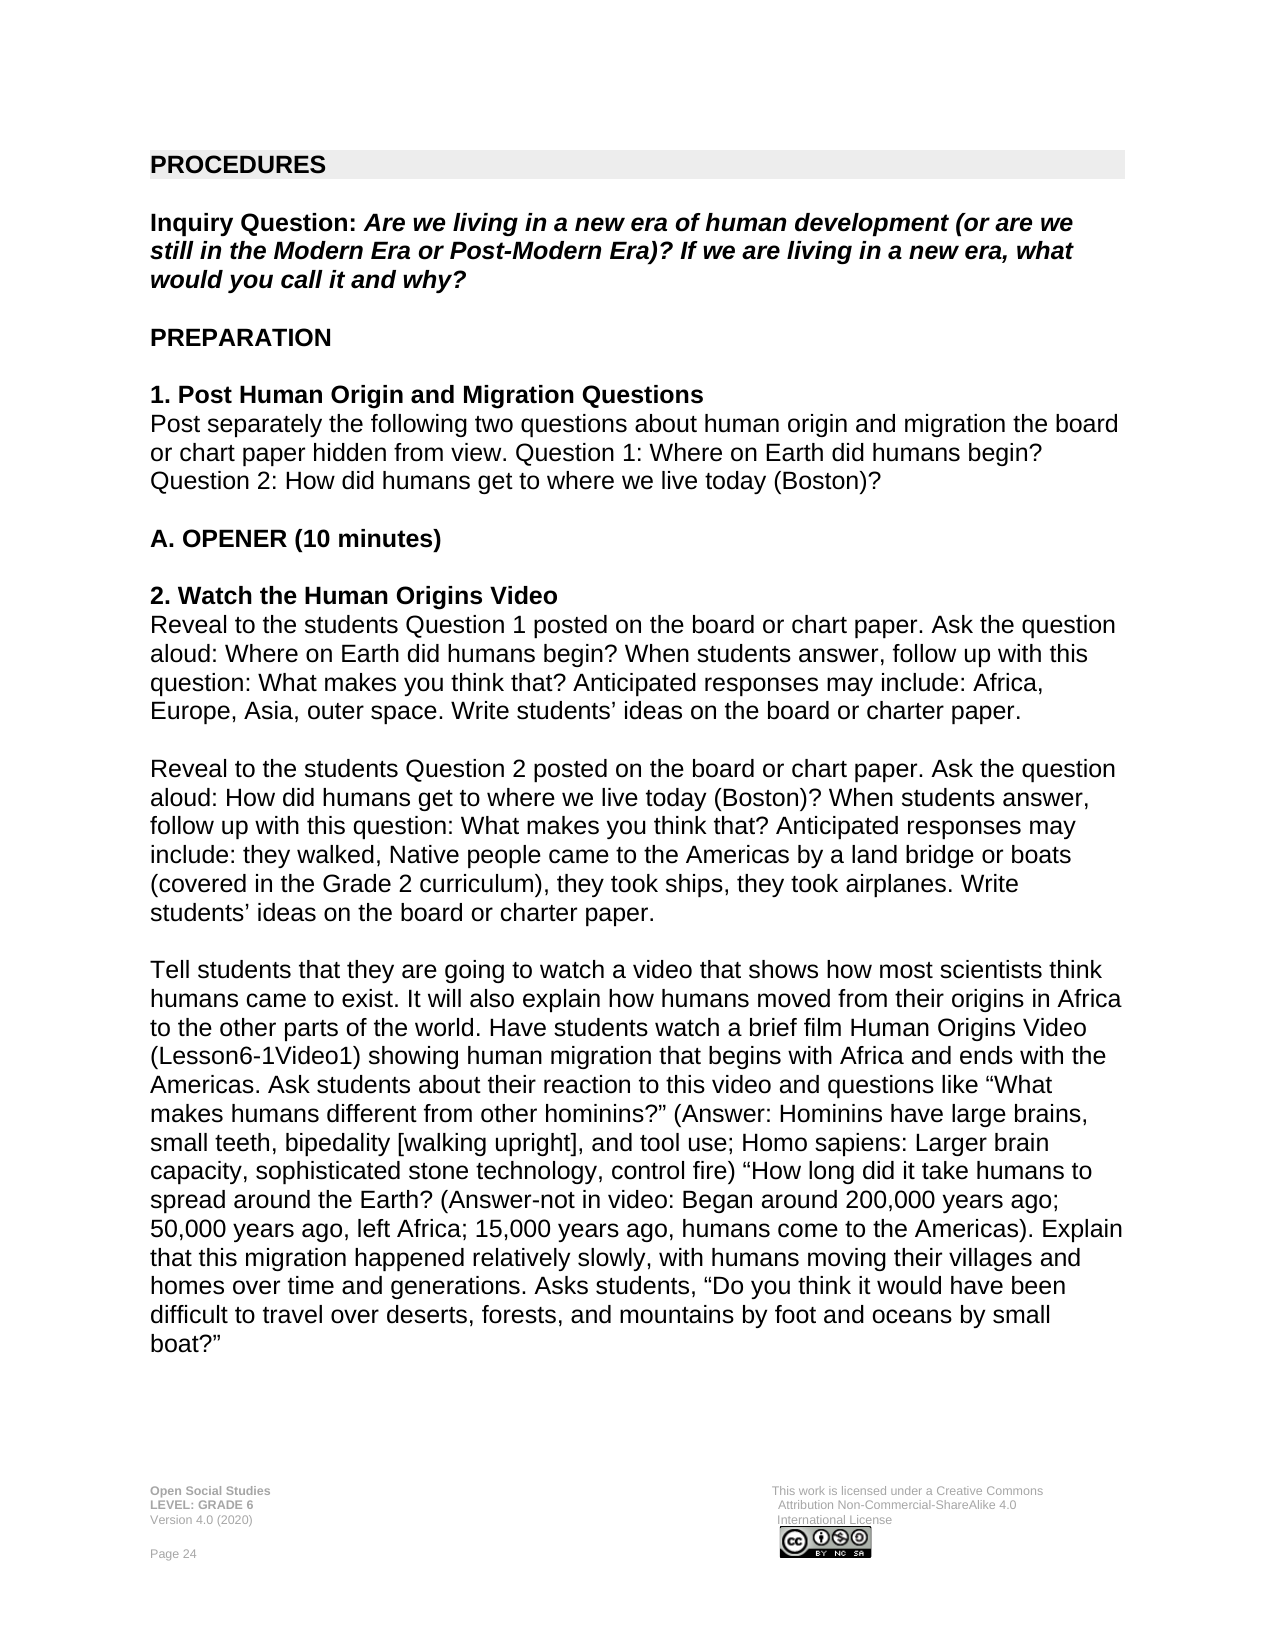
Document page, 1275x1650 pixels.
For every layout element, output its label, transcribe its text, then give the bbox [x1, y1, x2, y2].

text Tell students that they are going to watch a video that shows how most scientists think humans came to exist. It will also explain how humans moved from their origins in Africa to the other parts of the world. Have students watch a brief film Human Origins Video (Lesson6-1Video1) showing human migration that begins with Africa and ends with the Americas. Ask students about their reaction to this video and questions like “What makes humans different from other hominins?” (Answer: Hominins have large brains, small teeth, bipedality [walking upright], and tool use; Homo sapiens: Larger brain capacity, sophisticated stone technology, control fire) “How long did it take humans to spread around the Earth? (Answer-not in video: Began around 200,000 years ago; 50,000 years ago, left Africa; 15,000 years ago, humans come to the Americas). Explain that this migration happened relatively slowly, with humans moving their villages and homes over time and generations. Asks students, “Do you think it would have been difficult to travel over deserts, forests, and mountains by foot and oceans by small boat?” [150, 955, 1125, 1357]
text PROCEDURES [150, 150, 1125, 179]
picture [779, 1526, 872, 1558]
text Inquiry Question: Are we living in a new era of human development (or are we still in the Modern Era or Post-Modern Era)? If we are living in a new era, what would you call it and why? [150, 207, 1125, 294]
text 1. Post Human Origin and Migration Questions [150, 380, 1125, 409]
text A. OPENER (10 minutes) [150, 524, 1125, 552]
text Reveal to the students Question 2 posted on the board or chart paper. Ask the question aloud: How did humans get to where we live today (Boston)? When students answer, follow up with this question: What makes you think that? Anticipated responses may include: they walked, Native people came to the Americas by a land bridge or boats (covered in the Grade 2 curriculum), they took ships, they took airplanes. Write students’ ideas on the board or charter paper. [150, 754, 1125, 926]
text PREPARATION [150, 322, 1125, 351]
text Reveal to the students Question 1 posted on the board or chart paper. Ask the question aloud: Where on Earth did humans begin? When students answer, follow up with this question: What makes you think that? Anticipated responses may include: Africa, Europe, Asia, outer space. Write students’ ideas on the board or charter paper. [150, 610, 1125, 725]
text Post separately the following two questions about human origin and migration the board or chart paper hidden from view. Question 1: Where on Earth did humans begin? Question 2: How did humans get to where we live today (Boston)? [150, 409, 1125, 495]
text 2. Watch the Human Origins Video [150, 581, 1125, 610]
